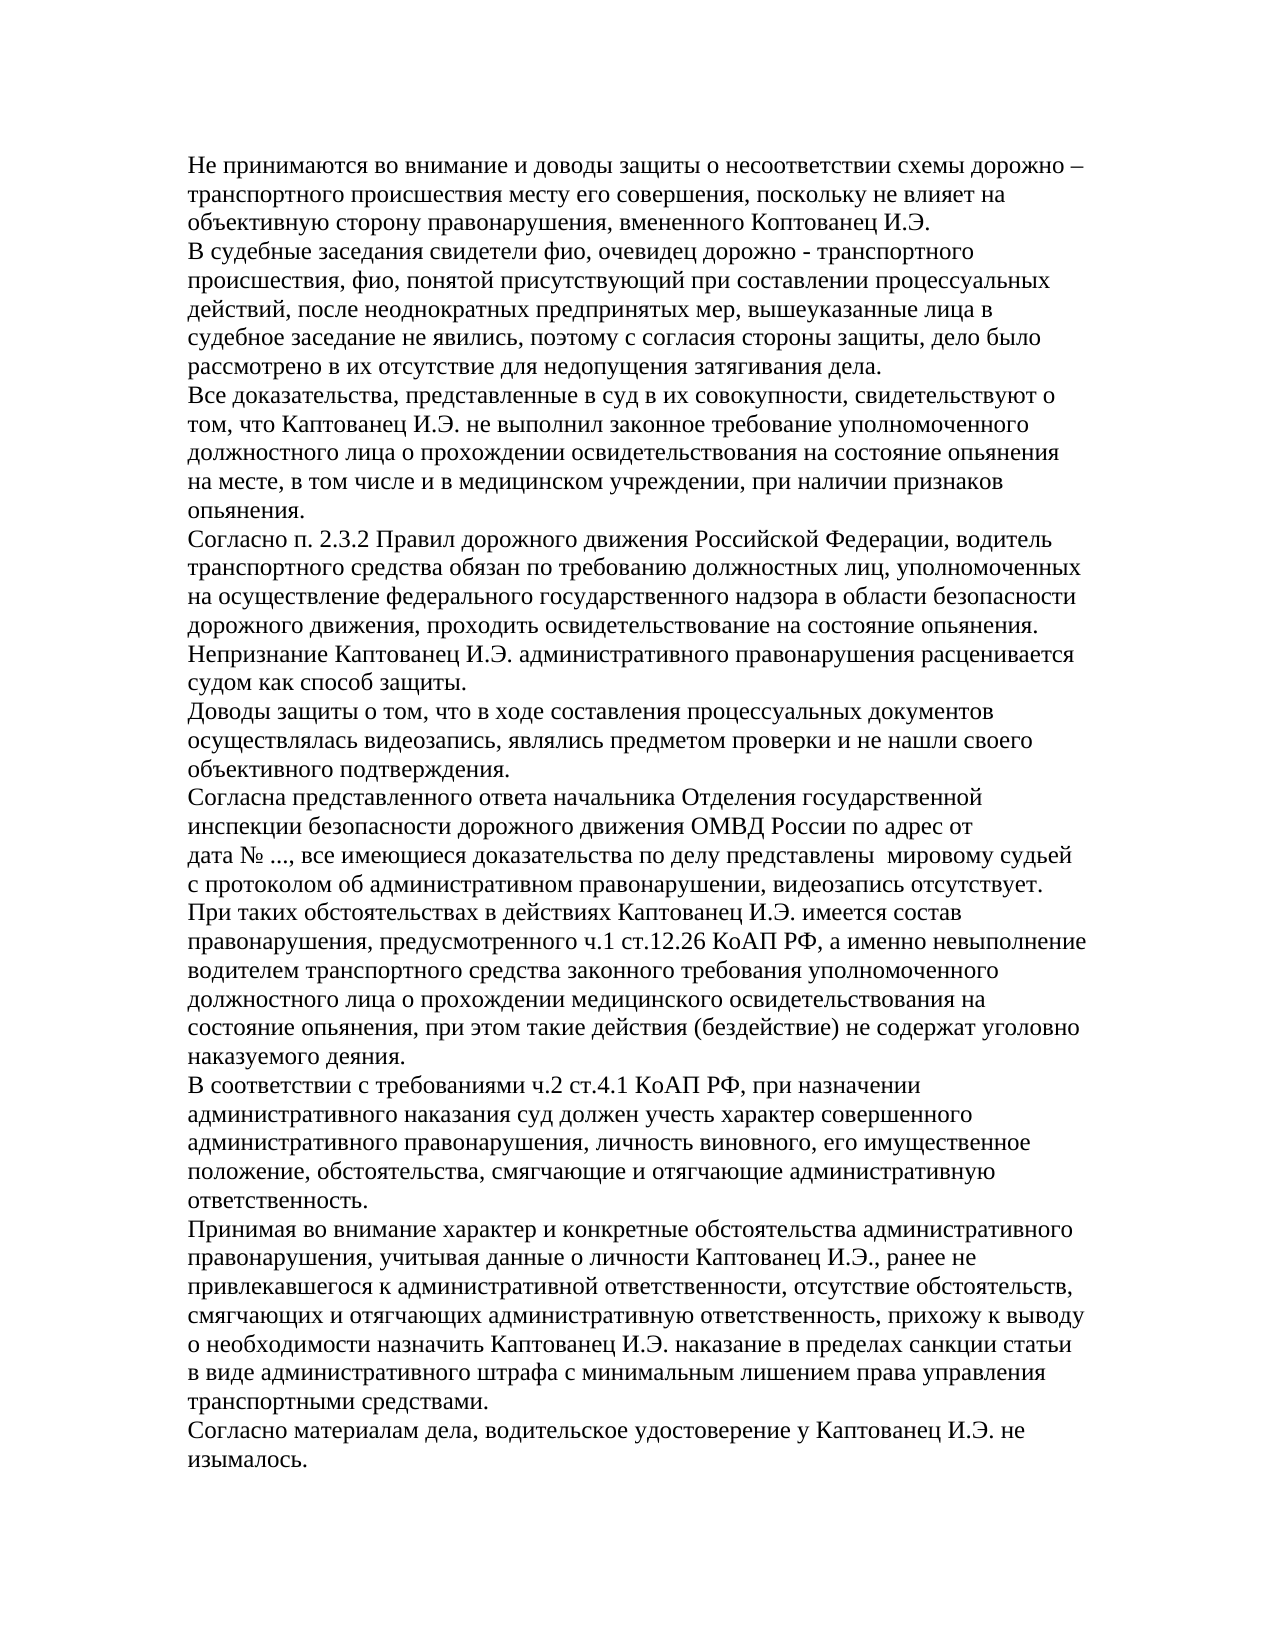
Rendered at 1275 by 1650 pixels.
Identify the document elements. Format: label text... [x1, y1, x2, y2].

text Все доказательства, представленные в суд в их совокупности, свидетельствуют о том, что Каптованец И.Э. не выполнил законное требование уполномоченного должностного лица о прохождении освидетельствования на состояние опьянения на месте, в том числе и в медицинском учреждении, при наличии признаков опьянения. [187, 380, 1087, 524]
text Непризнание Каптованец И.Э. административного правонарушения расценивается судом как способ защиты. [187, 639, 1087, 696]
text В соответствии с требованиями ч.2 ст.4.1 КоАП РФ, при назначении административного наказания суд должен учесть характер совершенного административного правонарушения, личность виновного, его имущественное положение, обстоятельства, смягчающие и отягчающие административную ответственность. [187, 1070, 1087, 1214]
text В судебные заседания свидетели фио, очевидец дорожно - транспортного происшествия, фио, понятой присутствующий при составлении процессуальных действий, после неоднократных предпринятых мер, вышеуказанные лица в судебное заседание не явились, поэтому с согласия стороны защиты, дело было рассмотрено в их отсутствие для недопущения затягивания дела. [187, 236, 1087, 380]
text Принимая во внимание характер и конкретные обстоятельства административного правонарушения, учитывая данные о личности Каптованец И.Э., ранее не привлекавшегося к административной ответственности, отсутствие обстоятельств, смягчающих и отягчающих административную ответственность, прихожу к выводу о необходимости назначить Каптованец И.Э. наказание в пределах санкции статьи в виде административного штрафа с минимальным лишением права управления транспортными средствами. [187, 1214, 1087, 1415]
text Согласно п. 2.3.2 Правил дорожного движения Российской Федерации, водитель транспортного средства обязан по требованию должностных лиц, уполномоченных на осуществление федерального государственного надзора в области безопасности дорожного движения, проходить освидетельствование на состояние опьянения. [187, 524, 1087, 639]
text Не принимаются во внимание и доводы защиты о несоответствии схемы дорожно – транспортного происшествия месту его совершения, поскольку не влияет на объективную сторону правонарушения, вмененного Коптованец И.Э. [187, 150, 1087, 236]
text Согласна представленного ответа начальника Отделения государственной инспекции безопасности дорожного движения ОМВД России по адрес от дата № ..., все имеющиеся доказательства по делу представлены мировому судьей с протоколом об административном правонарушении, видеозапись отсутствует. [187, 782, 1087, 897]
text Согласно материалам дела, водительское удостоверение у Каптованец И.Э. не изымалось. [187, 1415, 1087, 1472]
text При таких обстоятельствах в действиях Каптованец И.Э. имеется состав правонарушения, предусмотренного ч.1 ст.12.26 КоАП РФ, а именно невыполнение водителем транспортного средства законного требования уполномоченного должностного лица о прохождении медицинского освидетельствования на состояние опьянения, при этом такие действия (бездействие) не содержат уголовно наказуемого деяния. [187, 897, 1087, 1070]
text Доводы защиты о том, что в ходе составления процессуальных документов осуществлялась видеозапись, являлись предметом проверки и не нашли своего объективного подтверждения. [187, 696, 1087, 782]
